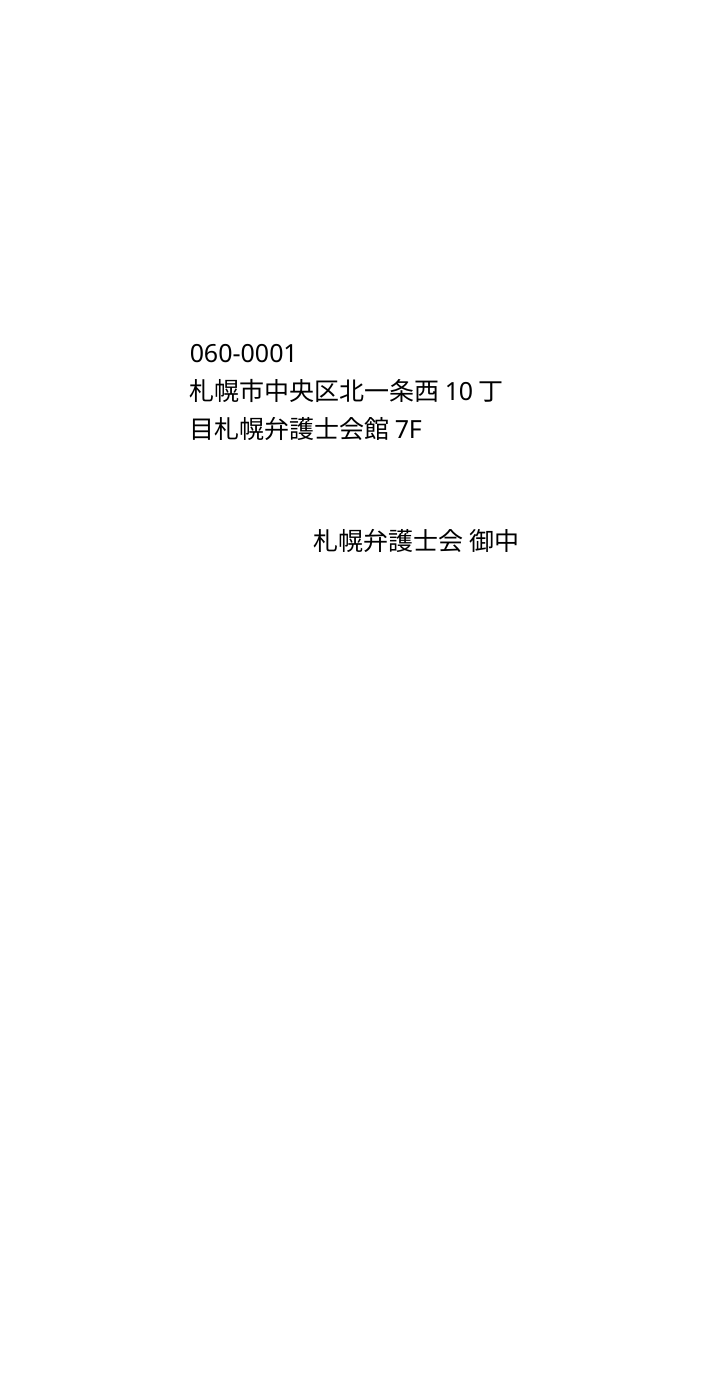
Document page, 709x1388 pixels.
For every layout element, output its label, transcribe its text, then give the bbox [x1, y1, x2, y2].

text 札幌市中央区北一条西10丁目札幌弁護士会館7F [189, 371, 519, 446]
text 060-0001 [189, 334, 519, 371]
text 札幌弁護士会 御中 [177, 521, 519, 559]
